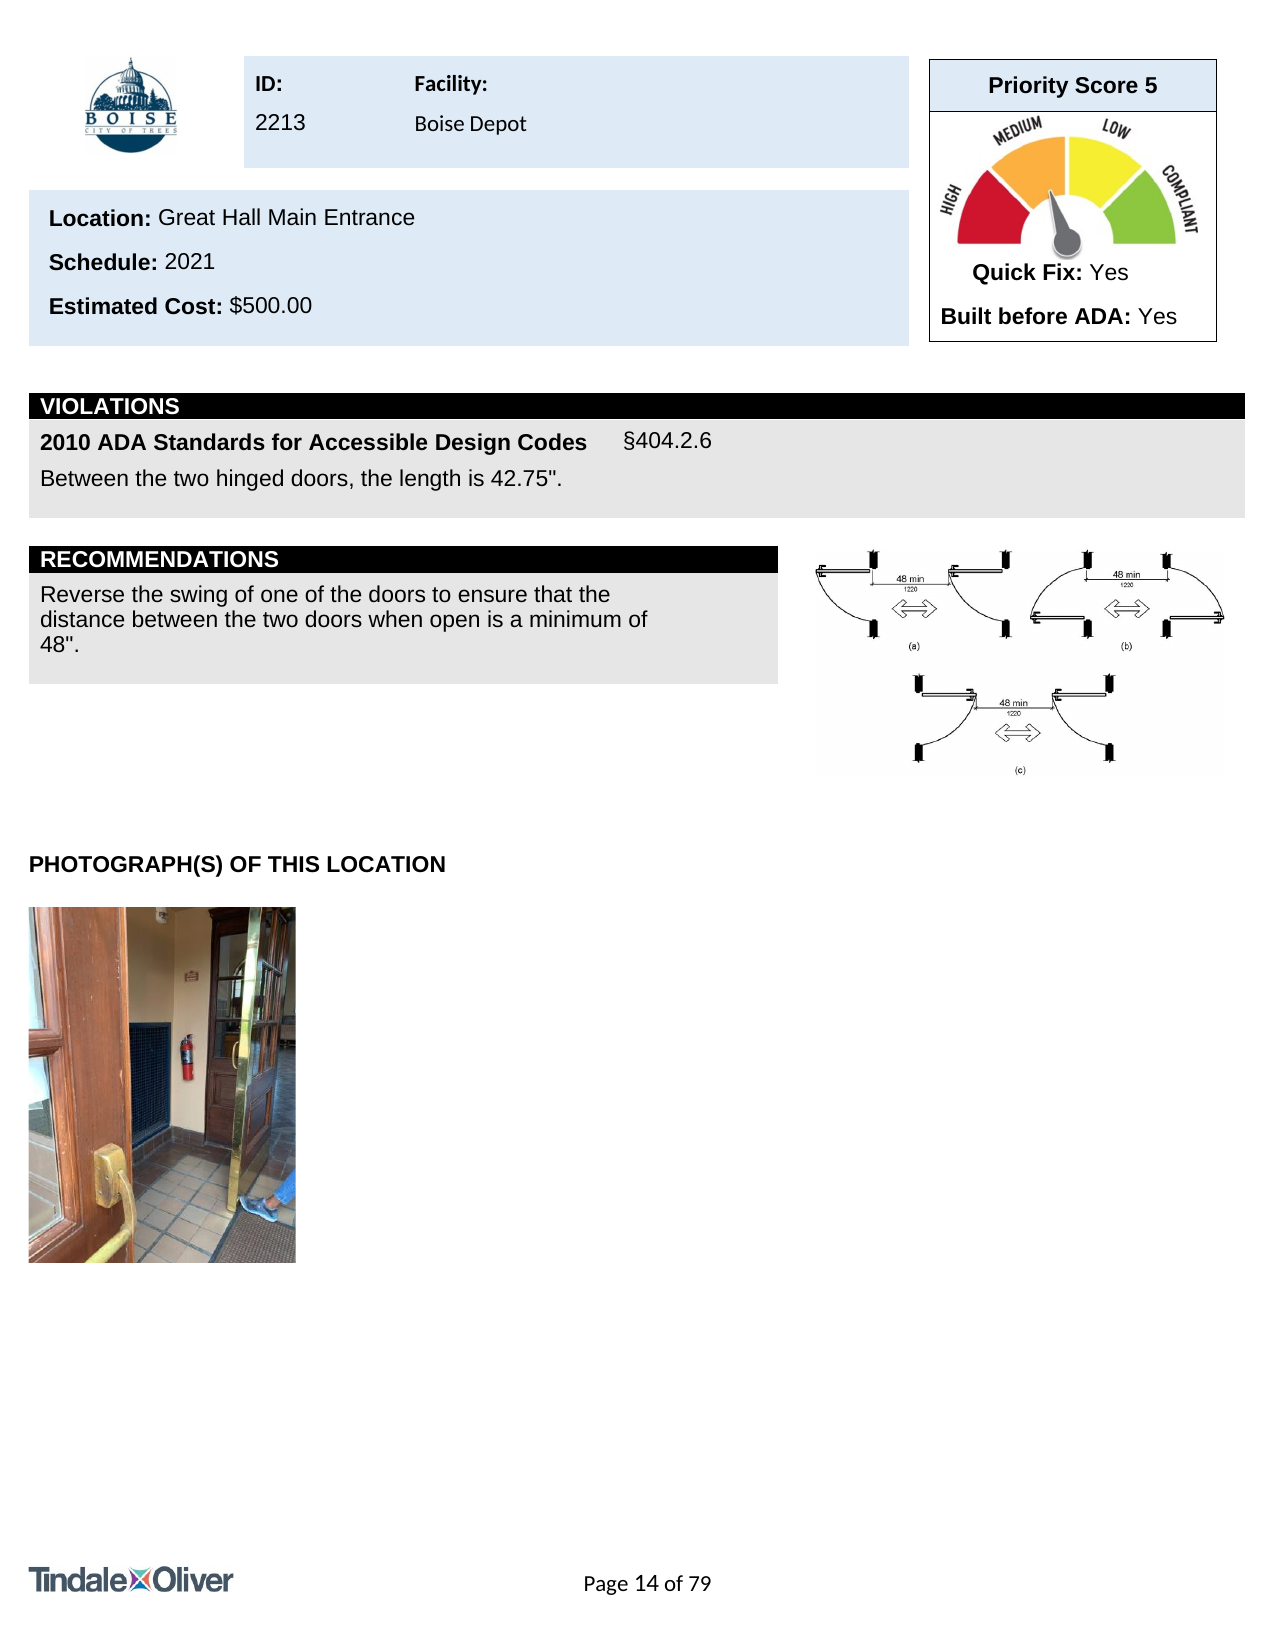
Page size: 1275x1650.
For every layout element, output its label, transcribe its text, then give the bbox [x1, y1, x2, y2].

table_header Facility: Boise Depot [403, 56, 909, 168]
table_cell Quick Fix: Yes Built before ADA: Yes [930, 112, 1216, 341]
table_header Location: Great Hall Main Entrance Schedule: 2021 Estimated Cost: $500.00 [29, 190, 909, 346]
table_header VIOLATIONS [29, 393, 1245, 419]
table_header ID: 2213 [244, 56, 403, 168]
picture [28, 907, 296, 1263]
table_header Priority Score 5 [930, 60, 1216, 111]
table_cell 2010 ADA Standards for Accessible Design Codes §404.2.6 Between the two hinged doors, the length is 42.75". [29, 420, 1245, 518]
picture [28, 1566, 234, 1592]
picture [815, 546, 1225, 777]
picture [938, 112, 1202, 260]
table_header [29, 56, 243, 168]
table_header RECOMMENDATIONS [29, 546, 778, 573]
subtitle PHOTOGRAPH(S) OF THIS LOCATION [28, 851, 1246, 878]
picture [84, 56, 178, 154]
table_cell Reverse the swing of one of the doors to ensure that the distance between the two doors when open is a minimum of 48". [29, 573, 778, 684]
